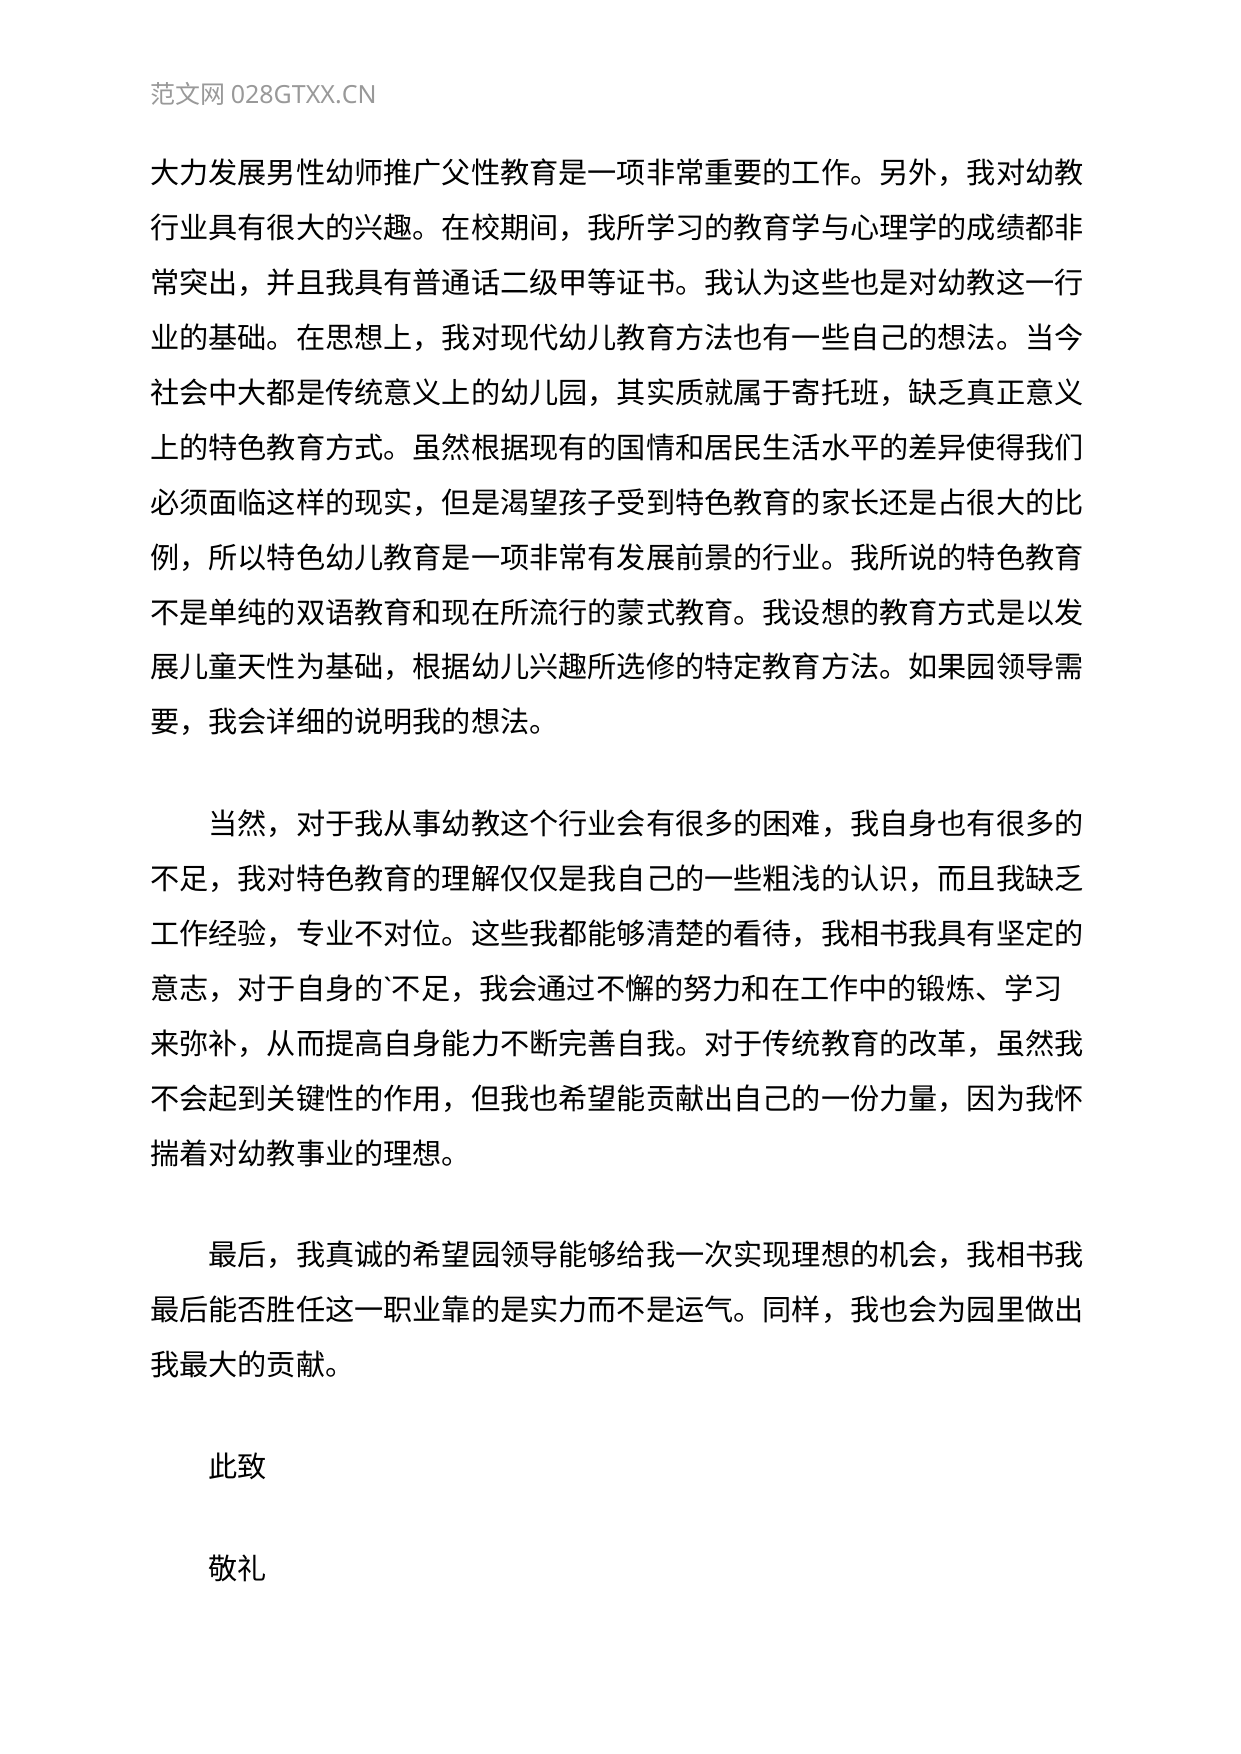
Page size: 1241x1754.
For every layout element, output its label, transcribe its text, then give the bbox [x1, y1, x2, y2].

text 敬礼 [150, 1545, 1090, 1588]
text 当然，对于我从事幼教这个行业会有很多的困难，我自身也有很多的不足，我对特色教育的理解仅仅是我自己的一些粗浅的认识，而且我缺乏工作经验，专业不对位。这些我都能够清楚的看待，我相书我具有坚定的意志，对于自身的`不足，我会通过不懈的努力和在工作中的锻炼、学习来弥补，从而提高自身能力不断完善自我。对于传统教育的改革，虽然我不会起到关键性的作用，但我也希望能贡献出自己的一份力量，因为我怀揣着对幼教事业的理想。 [150, 801, 1090, 1172]
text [150, 150, 1090, 741]
text 最后，我真诚的希望园领导能够给我一次实现理想的机会，我相书我最后能否胜任这一职业靠的是实力而不是运气。同样，我也会为园里做出我最大的贡献。 [150, 1232, 1090, 1384]
text 此致 [150, 1443, 1090, 1486]
